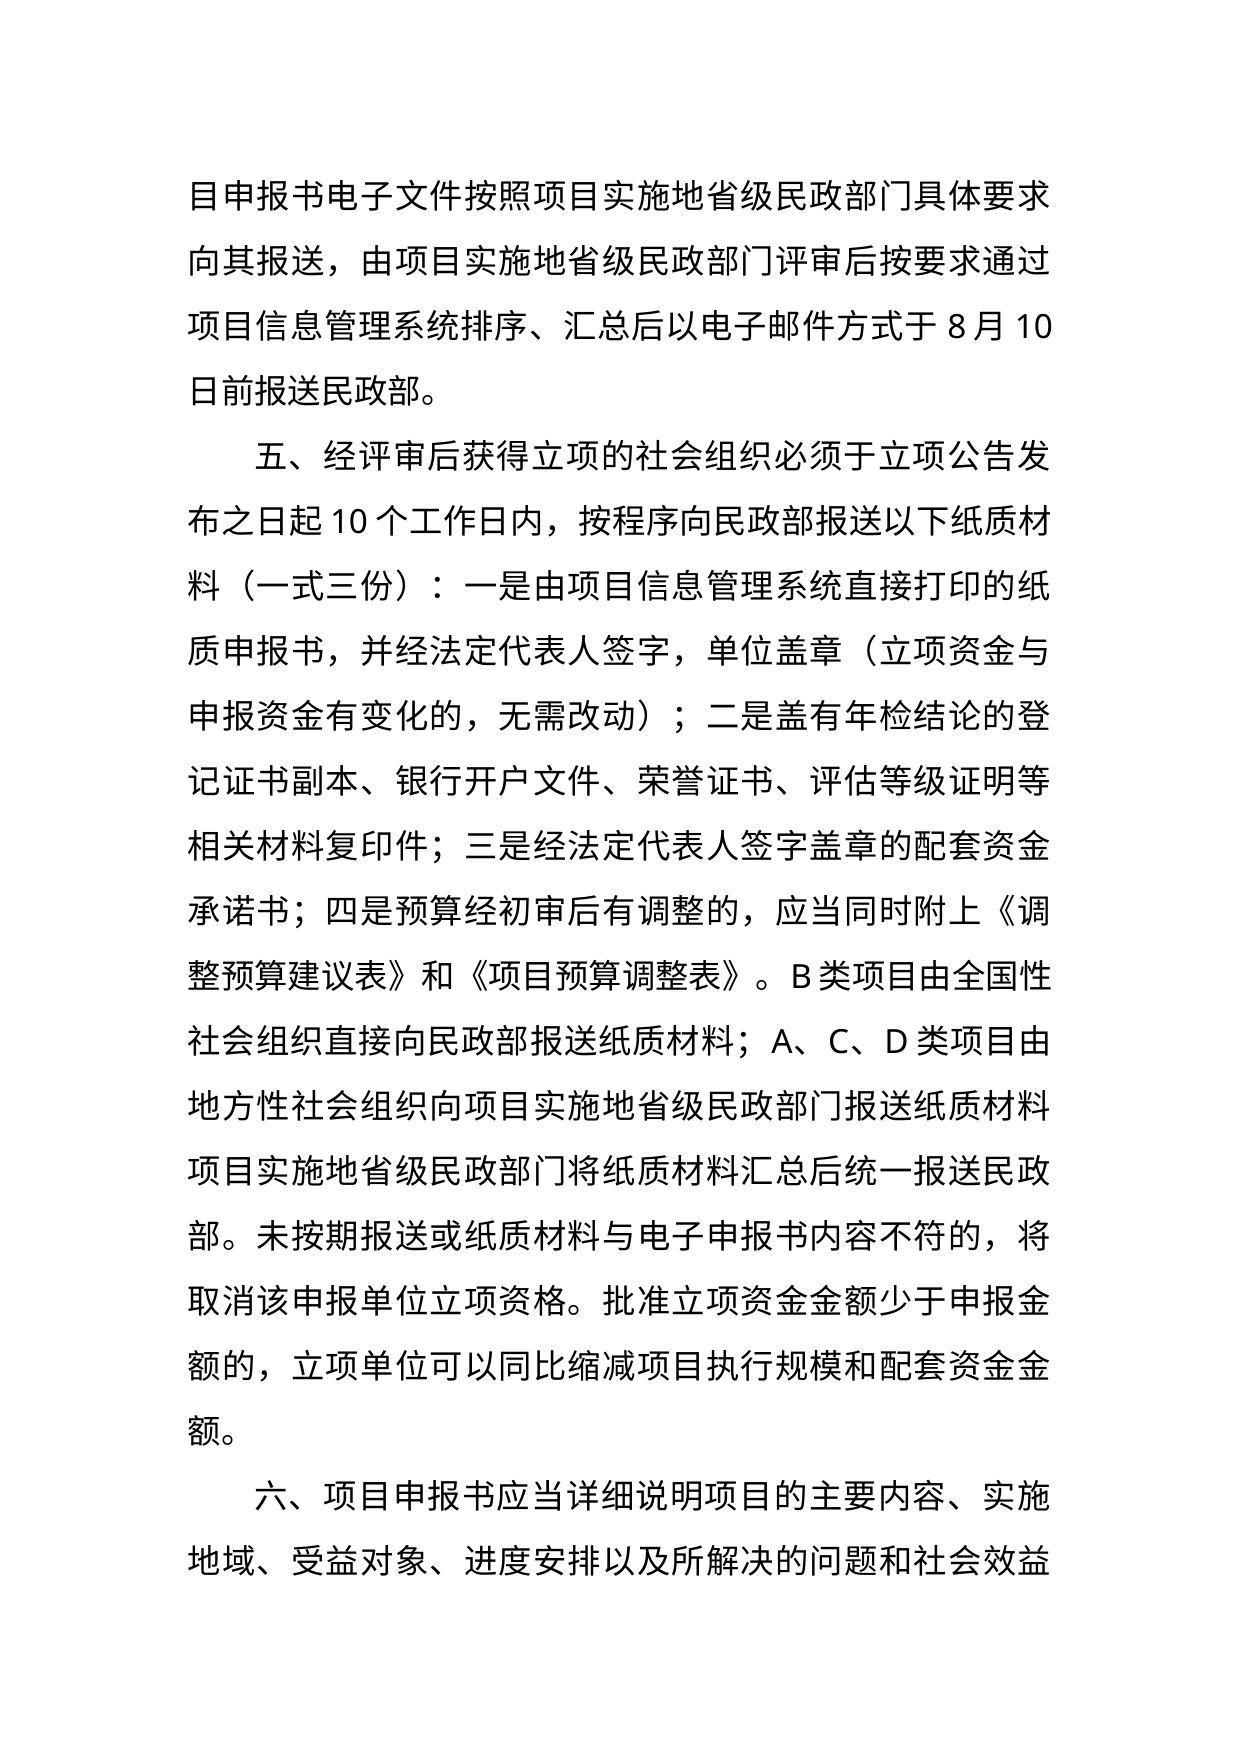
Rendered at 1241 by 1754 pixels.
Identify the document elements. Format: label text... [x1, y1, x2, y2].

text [187, 1462, 1053, 1592]
text 五、经评审后获得立项的社会组织必须于立项公告发布之日起10个工作日内，按程序向民政部报送以下纸质材料（一式三份）：一是由项目信息管理系统直接打印的纸质申报书，并经法定代表人签字，单位盖章（立项资金与申报资金有变化的，无需改动）；二是盖有年检结论的登记证书副本、银行开户文件、荣誉证书、评估等级证明等相关材料复印件；三是经法定代表人签字盖章的配套资金承诺书；四是预算经初审后有调整的，应当同时附上《调整预算建议表》和《项目预算调整表》。B类项目由全国性社会组织直接向民政部报送纸质材料；A、C、D类项目由地方性社会组织向项目实施地省级民政部门报送纸质材料，项目实施地省级民政部门将纸质材料汇总后统一报送民政部。未按期报送或纸质材料与电子申报书内容不符的，将取消该申报单位立项资格。批准立项资金金额少于申报金额的，立项单位可以同比缩减项目执行规模和配套资金金额。 [187, 422, 1053, 1462]
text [187, 162, 1053, 422]
